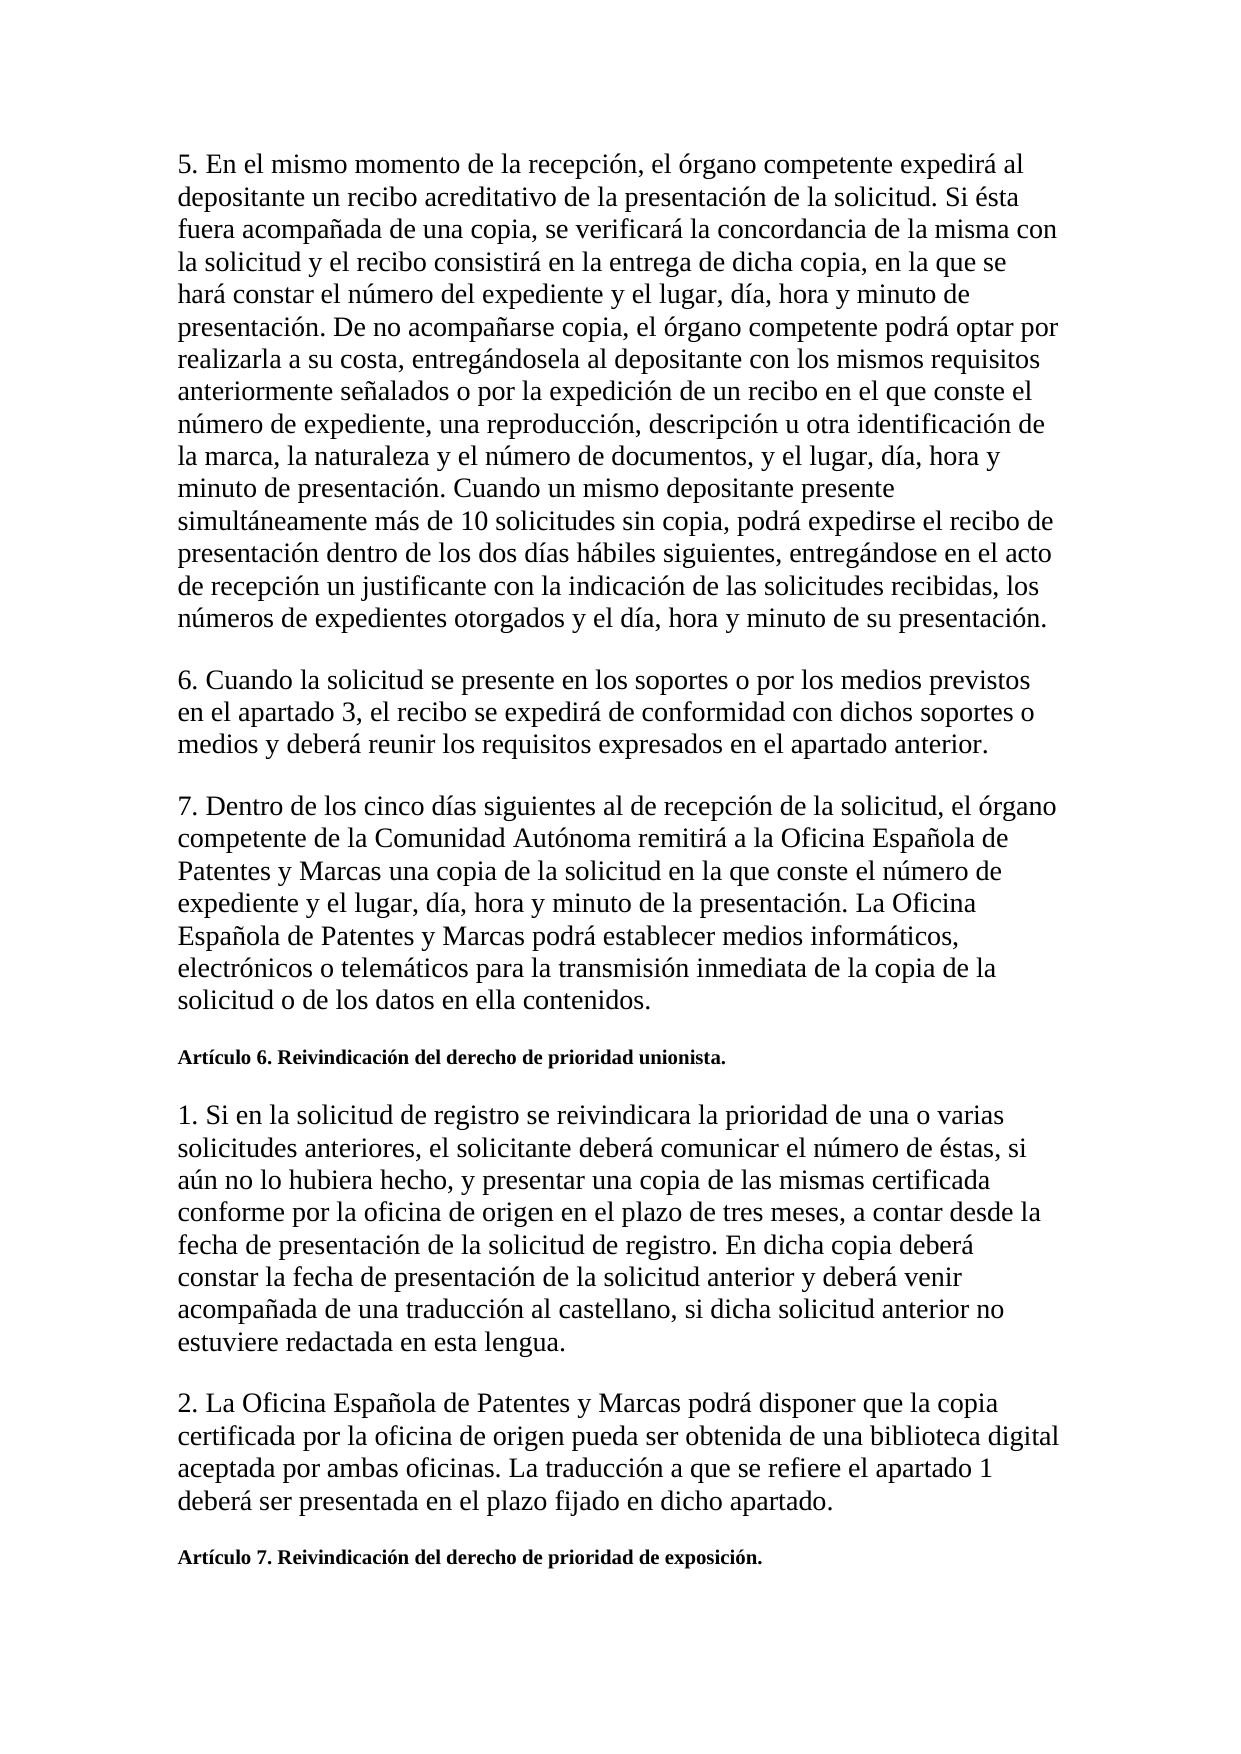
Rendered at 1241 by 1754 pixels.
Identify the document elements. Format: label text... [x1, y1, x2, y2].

text Artículo 6. Reivindicación del derecho de prioridad unionista. [177, 1045, 1063, 1069]
text 1. Si en la solicitud de registro se reivindicara la prioridad de una o varias solicitudes anteriores, el solicitante deberá comunicar el número de éstas, si aún no lo hubiera hecho, y presentar una copia de las mismas certificada conforme por la oficina de origen en el plazo de tres meses, a contar desde la fecha de presentación de la solicitud de registro. En dicha copia deberá constar la fecha de presentación de la solicitud anterior y deberá venir acompañada de una traducción al castellano, si dicha solicitud anterior no estuviere redactada en esta lengua. [177, 1098, 1063, 1357]
text 5. En el mismo momento de la recepción, el órgano competente expedirá al depositante un recibo acreditativo de la presentación de la solicitud. Si ésta fuera acompañada de una copia, se verificará la concordancia de la misma con la solicitud y el recibo consistirá en la entrega de dicha copia, en la que se hará constar el número del expediente y el lugar, día, hora y minuto de presentación. De no acompañarse copia, el órgano competente podrá optar por realizarla a su costa, entregándosela al depositante con los mismos requisitos anteriormente señalados o por la expedición de un recibo en el que conste el número de expediente, una reproducción, descripción u otra identificación de la marca, la naturaleza y el número de documentos, y el lugar, día, hora y minuto de presentación. Cuando un mismo depositante presente simultáneamente más de 10 solicitudes sin copia, podrá expedirse el recibo de presentación dentro de los dos días hábiles siguientes, entregándose en el acto de recepción un justificante con la indicación de las solicitudes recibidas, los números de expedientes otorgados y el día, hora y minuto de su presentación. [177, 148, 1063, 633]
text 6. Cuando la solicitud se presente en los soportes o por los medios previstos en el apartado 3, el recibo se expedirá de conformidad con dichos soportes o medios y deberá reunir los requisitos expresados en el apartado anterior. [177, 663, 1063, 760]
text 2. La Oficina Española de Patentes y Marcas podrá disponer que la copia certificada por la oficina de origen pueda ser obtenida de una biblioteca digital aceptada por ambas oficinas. La traducción a que se refiere el apartado 1 deberá ser presentada en el plazo fijado en dicho apartado. [177, 1387, 1063, 1516]
text 7. Dentro de los cinco días siguientes al de recepción de la solicitud, el órgano competente de la Comunidad Autónoma remitirá a la Oficina Española de Patentes y Marcas una copia de la solicitud en la que conste el número de expediente y el lugar, día, hora y minuto de la presentación. La Oficina Española de Patentes y Marcas podrá establecer medios informáticos, electrónicos o telemáticos para la transmisión inmediata de la copia de la solicitud o de los datos en ella contenidos. [177, 789, 1063, 1016]
text Artículo 7. Reivindicación del derecho de prioridad de exposición. [177, 1545, 1063, 1569]
